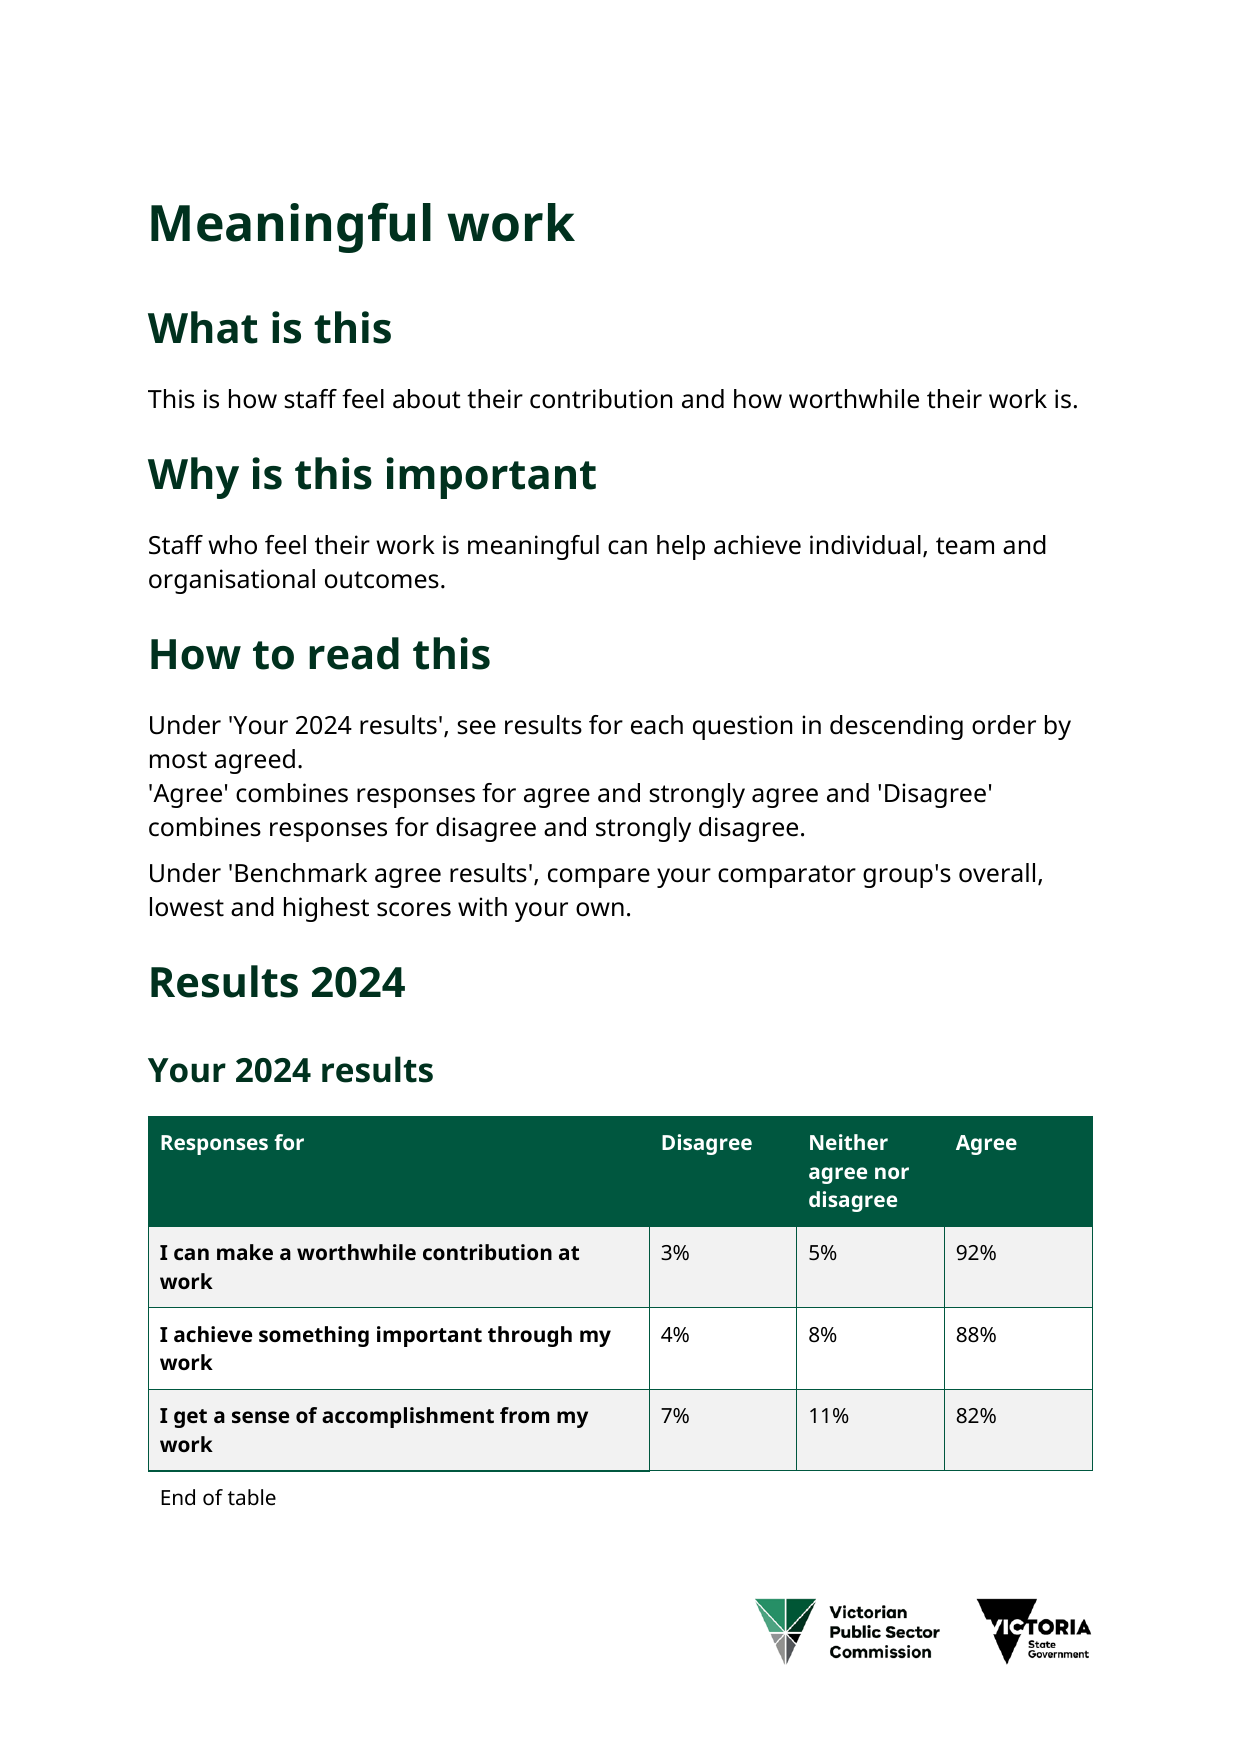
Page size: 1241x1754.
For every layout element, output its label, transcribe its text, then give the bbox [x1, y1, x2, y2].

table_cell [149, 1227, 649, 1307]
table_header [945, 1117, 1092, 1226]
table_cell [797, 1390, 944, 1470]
subtitle What is this [148, 299, 1092, 355]
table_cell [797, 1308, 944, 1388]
text Under 'Benchmark agree results', compare your comparator group's overall, lowest and highest scores with your own. [148, 856, 1092, 924]
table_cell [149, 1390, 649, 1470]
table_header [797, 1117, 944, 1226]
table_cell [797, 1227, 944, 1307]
text Under 'Your 2024 results', see results for each question in descending order by most agreed. 'Agree' combines responses for agree and strongly agree and 'Disagree' combines responses for disagree and strongly disagree. [148, 707, 1092, 843]
subtitle Why is this important [148, 444, 1092, 501]
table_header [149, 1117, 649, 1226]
subtitle How to read this [148, 624, 1092, 681]
text Staff who feel their work is meaningful can help achieve individual, team and organisational outcomes. [148, 527, 1092, 595]
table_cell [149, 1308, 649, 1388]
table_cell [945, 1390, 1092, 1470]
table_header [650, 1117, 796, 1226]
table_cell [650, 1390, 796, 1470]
subtitle Your 2024 results [148, 1046, 1092, 1092]
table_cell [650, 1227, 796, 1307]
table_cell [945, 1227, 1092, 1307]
subtitle Results 2024 [148, 953, 1092, 1010]
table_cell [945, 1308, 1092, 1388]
subtitle Meaningful work [148, 188, 1092, 256]
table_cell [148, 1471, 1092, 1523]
picture [754, 1598, 1093, 1666]
text This is how staff feel about their contribution and how worthwhile their work is. [148, 381, 1092, 415]
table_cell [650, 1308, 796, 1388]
